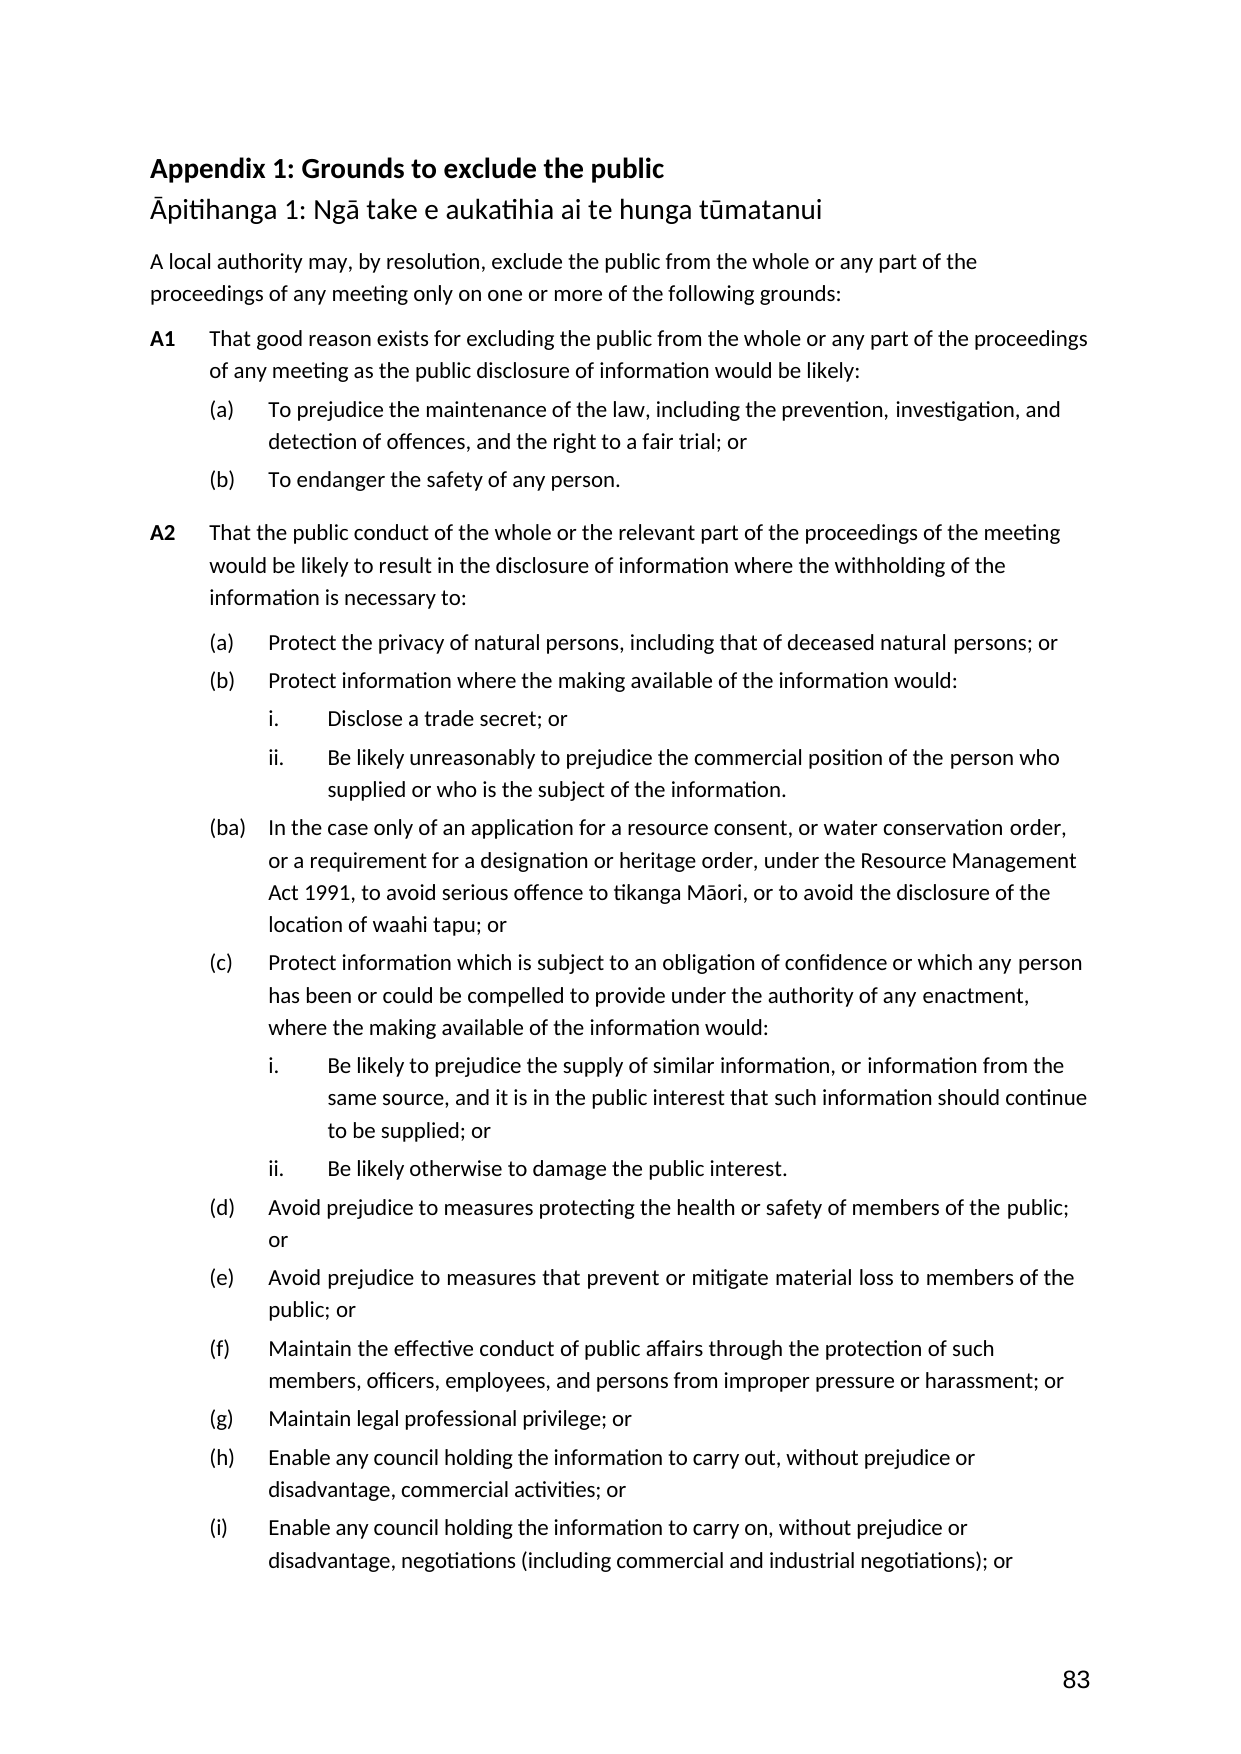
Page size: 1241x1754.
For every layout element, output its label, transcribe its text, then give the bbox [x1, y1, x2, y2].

list Disclose a trade secret; or [268, 704, 1090, 732]
list Protect the privacy of natural persons, including that of deceased natural persons; or [209, 628, 1090, 656]
list Be likely to prejudice the supply of similar information, or information from the same source, and it is in the public interest that such information should continue to be supplied; or [268, 1051, 1090, 1144]
text A2 That the public conduct of the whole or the relevant part of the proceedings of the meeting would be likely to result in the disclosure of information where the withholding of the information is necessary to: [150, 518, 1090, 611]
list Be likely otherwise to damage the public interest. [268, 1154, 1090, 1182]
list To endanger the safety of any person. [209, 466, 1090, 493]
list Maintain the effective conduct of public affairs through the protection of such members, officers, employees, and persons from improper pressure or harassment; or [209, 1334, 1090, 1394]
subtitle Appendix 1: Grounds to exclude the public [150, 150, 1090, 186]
list Enable any council holding the information to carry on, without prejudice or disadvantage, negotiations (including commercial and industrial negotiations); or [209, 1513, 1090, 1574]
list Avoid prejudice to measures protecting the health or safety of members of the public; or [209, 1193, 1090, 1253]
list Avoid prejudice to measures that prevent or mitigate material loss to members of the public; or [209, 1263, 1090, 1323]
list Protect information where the making available of the information would: [209, 666, 1090, 694]
text Āpitihanga 1: Ngā take e aukatihia ai te hunga tūmatanui [150, 191, 1090, 227]
list Protect information which is subject to an obligation of confidence or which any person has been or could be compelled to provide under the authority of any enactment, where the making available of the information would: [209, 948, 1090, 1041]
text A local authority may, by resolution, exclude the public from the whole or any part of the proceedings of any meeting only on one or more of the following grounds: [150, 247, 1090, 308]
text (ba) In the case only of an application for a resource consent, or water conservation order, or a requirement for a designation or heritage order, under the Resource Management Act 1991, to avoid serious offence to tikanga Māori, or to avoid the disclosure of the location of waahi tapu; or [209, 813, 1090, 938]
list Maintain legal professional privilege; or [209, 1404, 1090, 1432]
text A1 That good reason exists for excluding the public from the whole or any part of the proceedings of any meeting as the public disclosure of information would be likely: [150, 324, 1090, 384]
list Enable any council holding the information to carry out, without prejudice or disadvantage, commercial activities; or [209, 1443, 1090, 1503]
list To prejudice the maintenance of the law, including the prevention, investigation, and detection of offences, and the right to a fair trial; or [209, 395, 1090, 455]
list Be likely unreasonably to prejudice the commercial position of the person who supplied or who is the subject of the information. [268, 743, 1090, 803]
